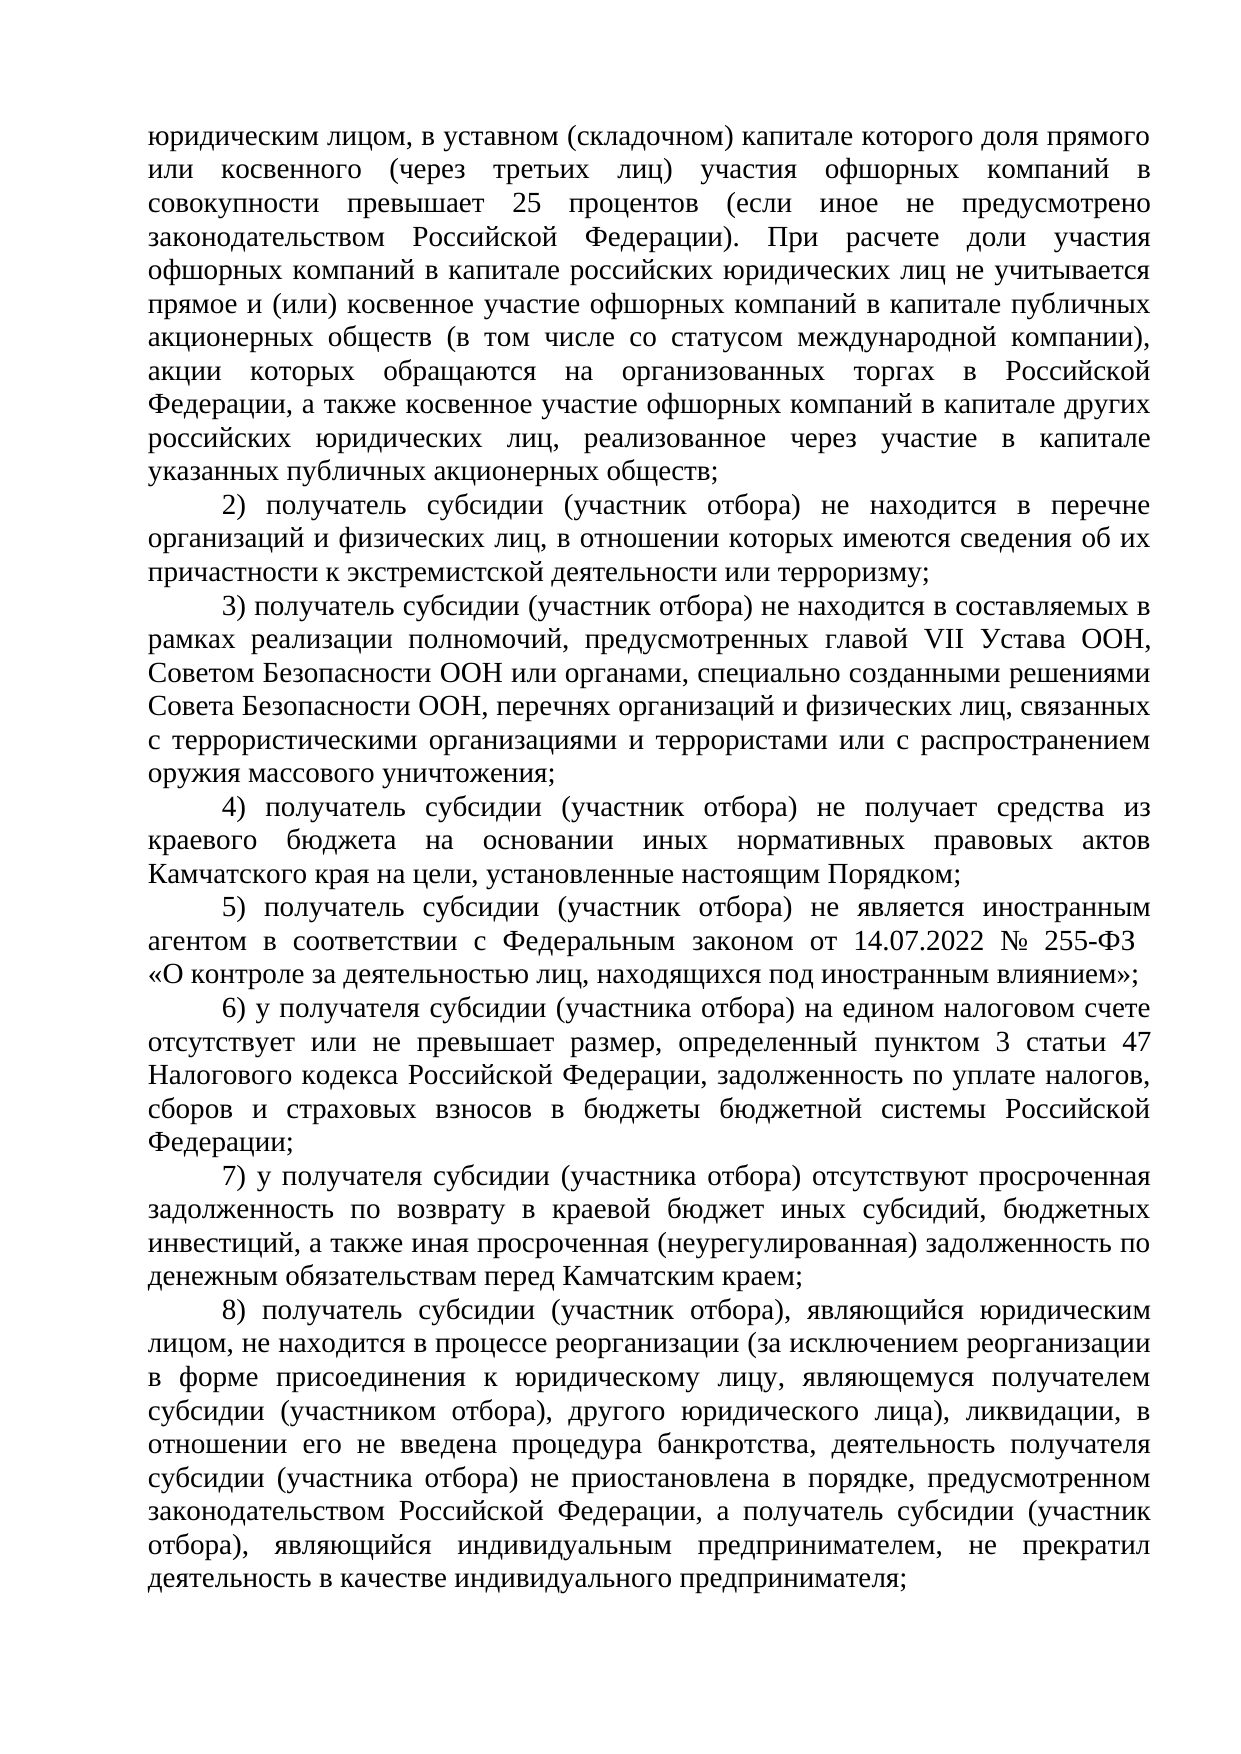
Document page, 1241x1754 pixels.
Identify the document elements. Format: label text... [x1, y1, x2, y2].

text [148, 118, 1152, 487]
text 5) получатель субсидии (участник отбора) не является иностранным агентом в соответствии с Федеральным законом от 14.07.2022 № 255-ФЗ «О контроле за деятельностью лиц, находящихся под иностранным влиянием»; [148, 889, 1152, 990]
text 6) у получателя субсидии (участника отбора) на едином налоговом счете отсутствует или не превышает размер, определенный пунктом 3 статьи 47 Налогового кодекса Российской Федерации, задолженность по уплате налогов, сборов и страховых взносов в бюджеты бюджетной системы Российской Федерации; [148, 990, 1152, 1158]
text 3) получатель субсидии (участник отбора) не находится в составляемых в рамках реализации полномочий, предусмотренных главой VII Устава ООН, Советом Безопасности ООН или органами, специально созданными решениями Совета Безопасности ООН, перечнях организаций и физических лиц, связанных с террористическими организациями и террористами или с распространением оружия массового уничтожения; [148, 588, 1152, 789]
text 8) получатель субсидии (участник отбора), являющийся юридическим лицом, не находится в процессе реорганизации (за исключением реорганизации в форме присоединения к юридическому лицу, являющемуся получателем субсидии (участником отбора), другого юридического лица), ликвидации, в отношении его не введена процедура банкротства, деятельность получателя субсидии (участника отбора) не приостановлена в порядке, предусмотренном законодательством Российской Федерации, а получатель субсидии (участник отбора), являющийся индивидуальным предпринимателем, не прекратил деятельность в качестве индивидуального предпринимателя; [148, 1292, 1152, 1594]
text 4) получатель субсидии (участник отбора) не получает средства из краевого бюджета на основании иных нормативных правовых актов Камчатского края на цели, установленные настоящим Порядком; [148, 789, 1152, 889]
text 7) у получателя субсидии (участника отбора) отсутствуют просроченная задолженность по возврату в краевой бюджет иных субсидий, бюджетных инвестиций, а также иная просроченная (неурегулированная) задолженность по денежным обязательствам перед Камчатским краем; [148, 1158, 1152, 1292]
text 2) получатель субсидии (участник отбора) не находится в перечне организаций и физических лиц, в отношении которых имеются сведения об их причастности к экстремистской деятельности или терроризму; [148, 487, 1152, 588]
